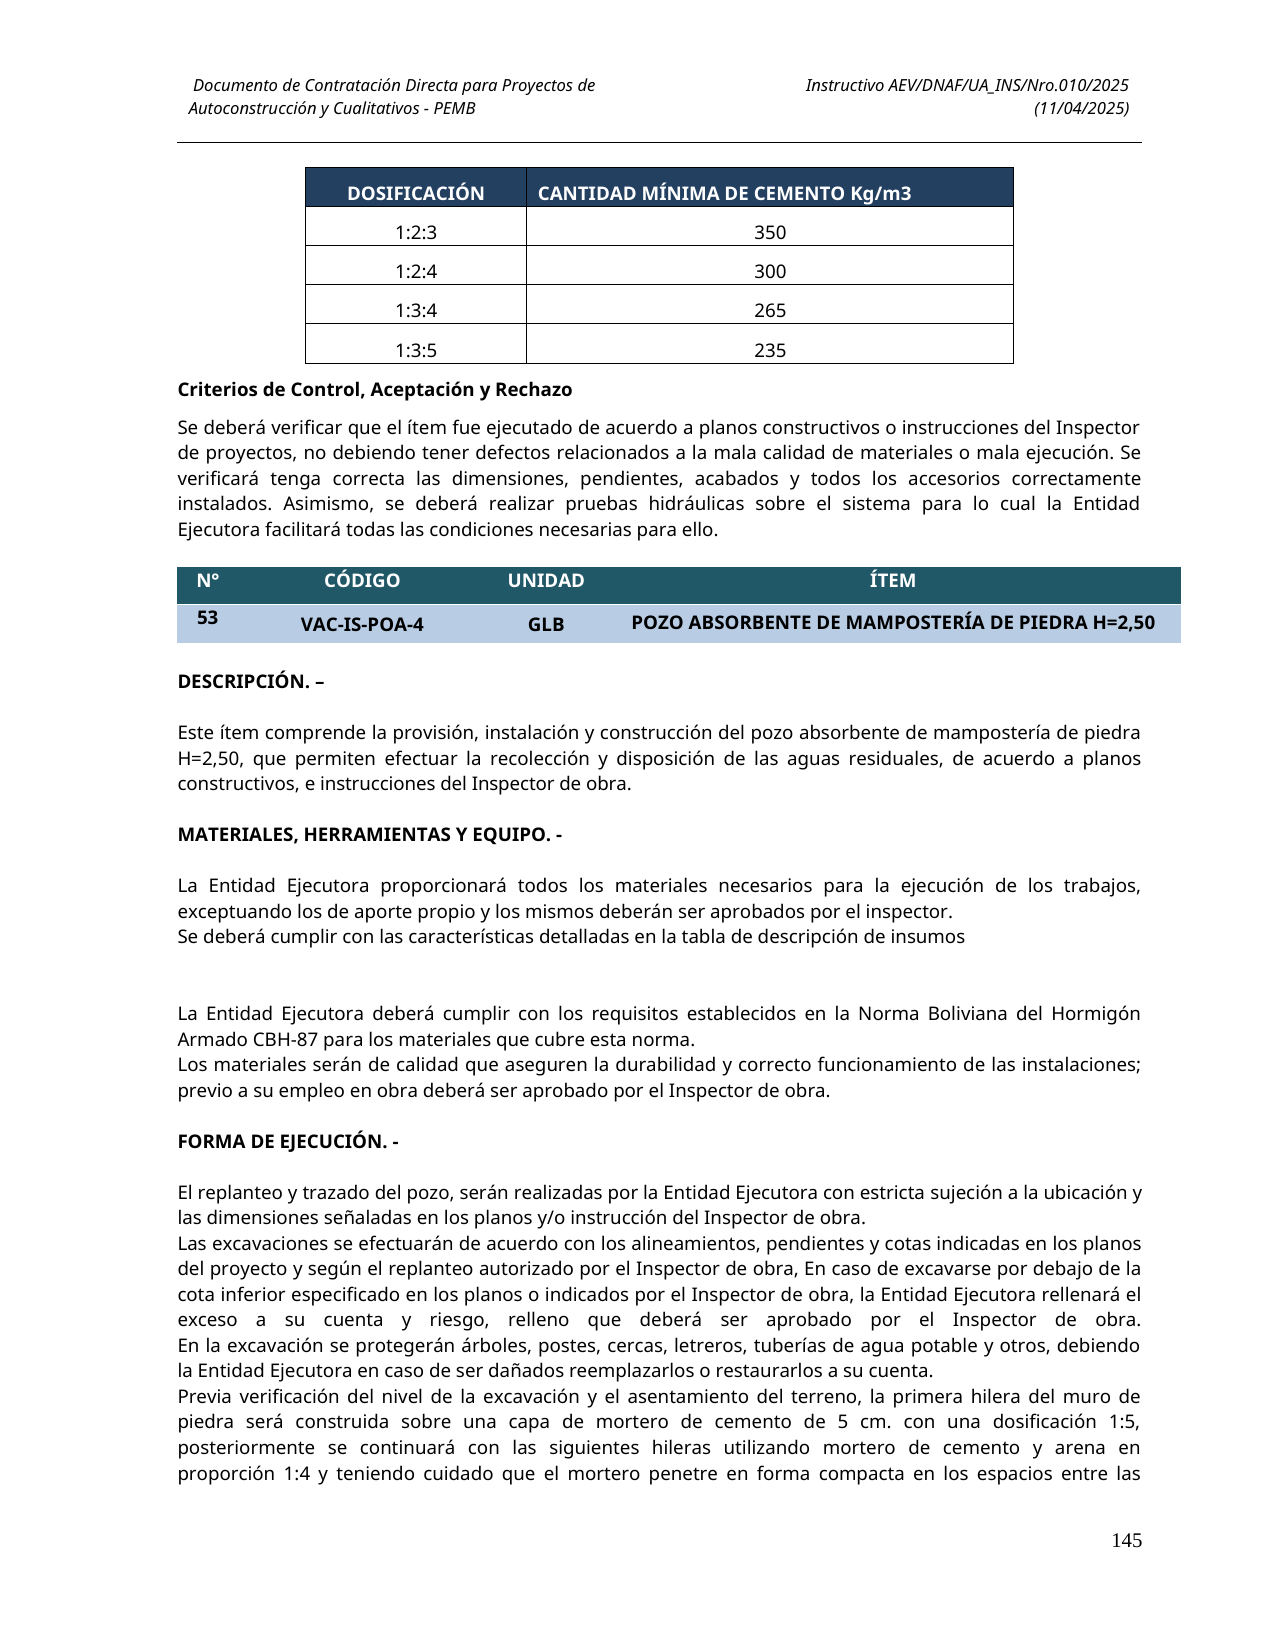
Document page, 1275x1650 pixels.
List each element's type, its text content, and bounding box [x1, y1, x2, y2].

text MATERIALES, HERRAMIENTAS Y EQUIPO. - [177, 822, 1142, 847]
text La Entidad Ejecutora proporcionará todos los materiales necesarios para la ejecución de los trabajos, exceptuando los de aporte propio y los mismos deberán ser aprobados por el inspector. [177, 873, 1142, 924]
text Este ítem comprende la provisión, instalación y construcción del pozo absorbente de mampostería de piedra H=2,50, que permiten efectuar la recolección y disposición de las aguas residuales, de acuerdo a planos constructivos, e instrucciones del Inspector de obra. [177, 720, 1142, 796]
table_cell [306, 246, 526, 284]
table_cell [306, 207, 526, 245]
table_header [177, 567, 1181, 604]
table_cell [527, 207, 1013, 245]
text Las excavaciones se efectuarán de acuerdo con los alineamientos, pendientes y cotas indicadas en los planos del proyecto y según el replanteo autorizado por el Inspector de obra, En caso de excavarse por debajo de la cota inferior especificado en los planos o indicados por el Inspector de obra, la Entidad Ejecutora rellenará el exceso a su cuenta y riesgo, relleno que deberá ser aprobado por el Inspector de obra. En la excavación se protegerán árboles, postes, cercas, letreros, tuberías de agua potable y otros, debiendo la Entidad Ejecutora en caso de ser dañados reemplazarlos o restaurarlos a su cuenta. [177, 1332, 1142, 1383]
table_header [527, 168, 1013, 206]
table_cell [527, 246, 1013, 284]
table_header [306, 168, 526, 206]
text El replanteo y trazado del pozo, serán realizadas por la Entidad Ejecutora con estricta sujeción a la ubicación y las dimensiones señaladas en los planos y/o instrucción del Inspector de obra. [177, 1179, 1142, 1230]
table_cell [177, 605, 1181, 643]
text Se deberá verificar que el ítem fue ejecutado de acuerdo a planos constructivos o instrucciones del Inspector de proyectos, no debiendo tener defectos relacionados a la mala calidad de materiales o mala ejecución. Se verificará tenga correcta las dimensiones, pendientes, acabados y todos los accesorios correctamente instalados. Asimismo, se deberá realizar pruebas hidráulicas sobre el sistema para lo cual la Entidad Ejecutora facilitará todas las condiciones necesarias para ello. [177, 414, 1142, 542]
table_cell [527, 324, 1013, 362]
text Criterios de Control, Aceptación y Rechazo [177, 376, 1142, 401]
text La Entidad Ejecutora deberá cumplir con los requisitos establecidos en la Norma Boliviana del Hormigón Armado CBH-87 para los materiales que cubre esta norma. [177, 1000, 1142, 1051]
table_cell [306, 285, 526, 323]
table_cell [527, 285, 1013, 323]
text FORMA DE EJECUCIÓN. - [177, 1128, 1142, 1153]
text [177, 1383, 1142, 1485]
text DESCRIPCIÓN. – [177, 669, 1142, 694]
text Los materiales serán de calidad que aseguren la durabilidad y correcto funcionamiento de las instalaciones; previo a su empleo en obra deberá ser aprobado por el Inspector de obra. [177, 1051, 1142, 1102]
text Se deberá cumplir con las características detalladas en la tabla de descripción de insumos [177, 924, 1142, 949]
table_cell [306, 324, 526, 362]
